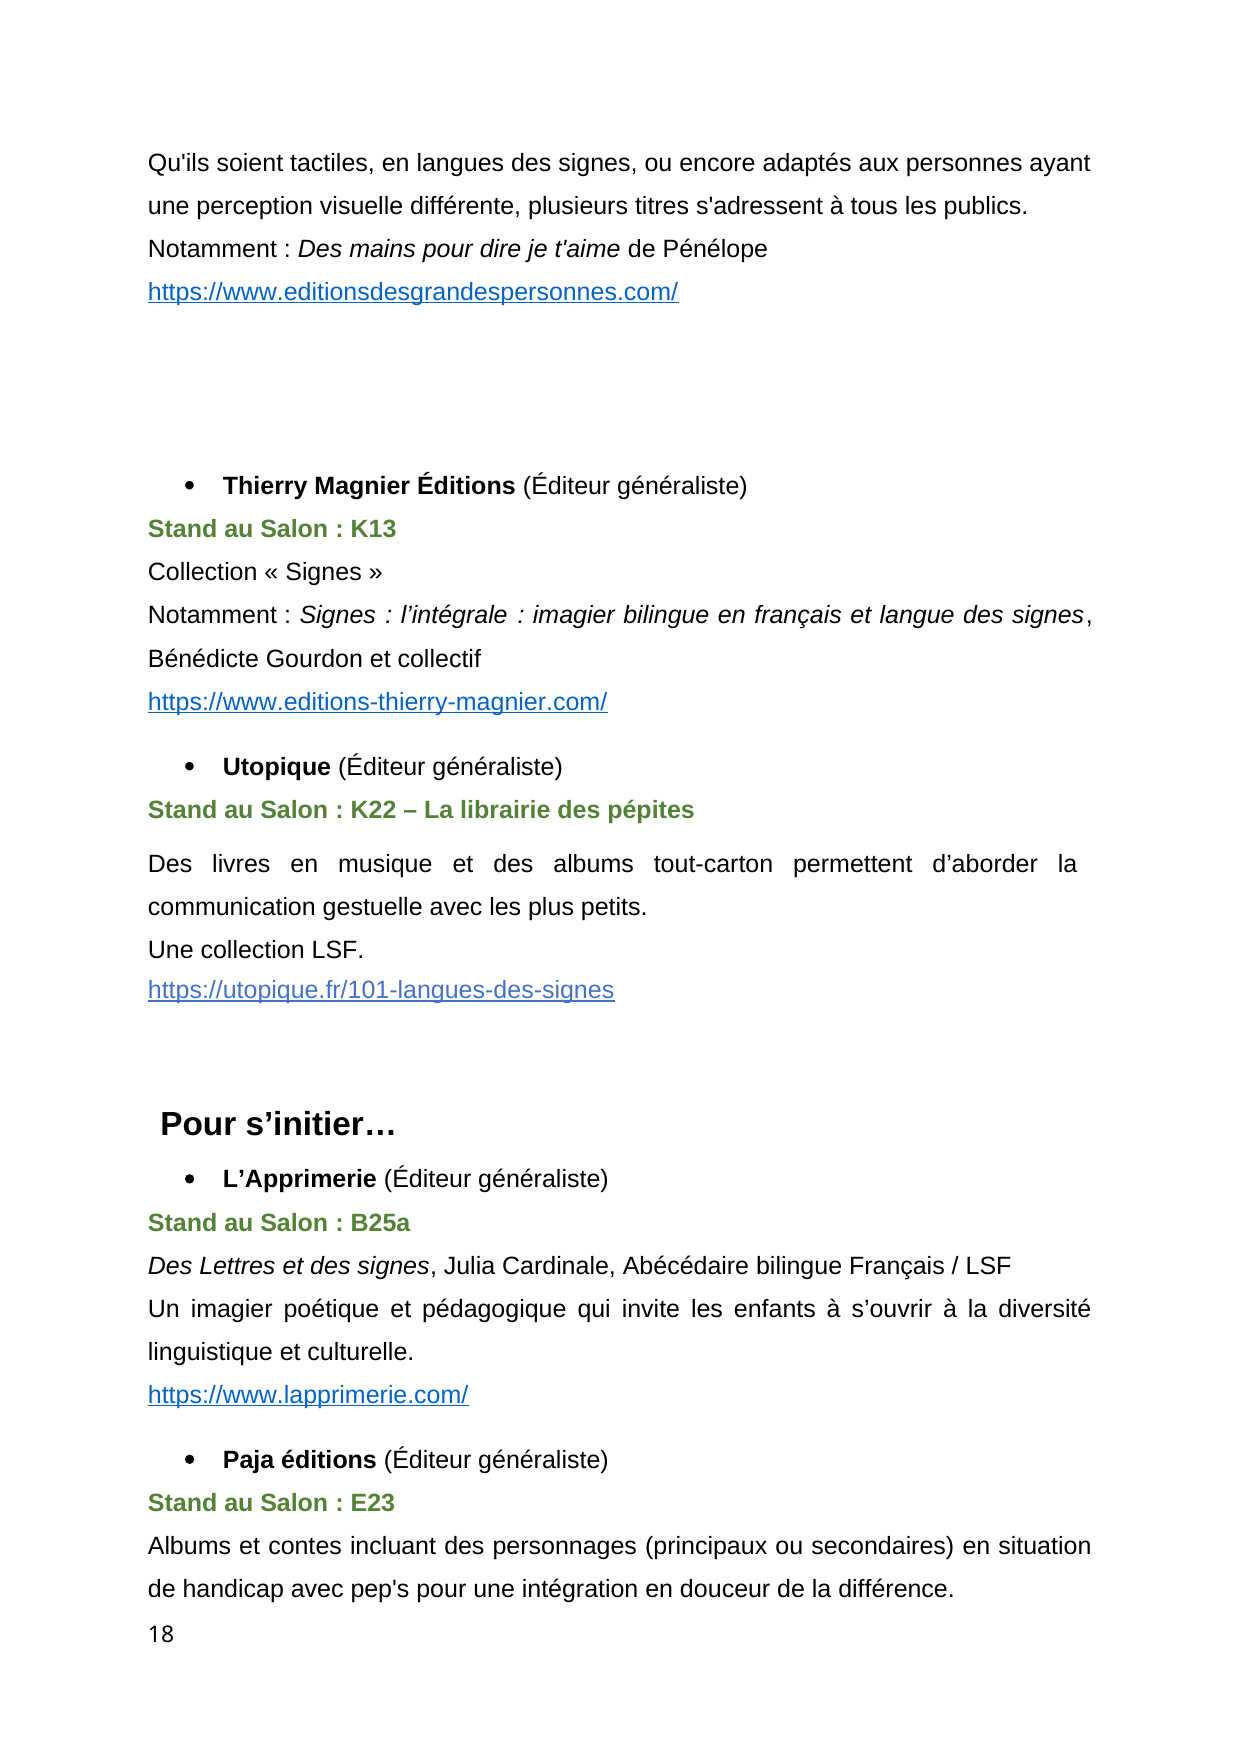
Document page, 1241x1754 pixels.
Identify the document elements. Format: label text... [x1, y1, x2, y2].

text Stand au Salon : E23 [148, 1488, 1093, 1517]
text Un imagier poétique et pédagogique qui invite les enfants à s’ouvrir à la diversité linguistique et culturelle. [148, 1294, 1093, 1366]
list L’Apprimerie (Éditeur généraliste) [185, 1164, 1093, 1193]
text Des Lettres et des signes, Julia Cardinale, Abécédaire bilingue Français / LSF [148, 1251, 1093, 1279]
list Thierry Magnier Éditions (Éditeur généraliste) [185, 471, 1093, 500]
text Notamment : Signes : l’intégrale : imagier bilingue en français et langue des signes, Bénédicte Gourdon et collectif [148, 601, 1093, 672]
text https://www.editions-thierry-magnier.com/ [148, 687, 1093, 716]
text https://www.lapprimerie.com/ [148, 1380, 1093, 1409]
list Paja éditions (Éditeur généraliste) [185, 1445, 1093, 1473]
text Des livres en musique et des albums tout-carton permettent d’aborder la communication gestuelle avec les plus petits. [148, 848, 1078, 920]
text Notamment : Des mains pour dire je t'aime de Pénélope [148, 234, 1093, 263]
text Collection « Signes » [148, 557, 1093, 586]
text Stand au Salon : K22 – La librairie des pépites [148, 795, 1093, 823]
text Une collection LSF. [148, 935, 742, 963]
subtitle Pour s’initier… [160, 1104, 1093, 1143]
text Qu'ils soient tactiles, en langues des signes, ou encore adaptés aux personnes ayant une perception visuelle différente, plusieurs titres s'adressent à tous les publics. [148, 148, 1093, 219]
text Stand au Salon : B25a [148, 1207, 1093, 1236]
list Utopique (Éditeur généraliste) [185, 751, 1093, 780]
text https://www.editionsdesgrandespersonnes.com/ [148, 277, 1093, 306]
text Stand au Salon : K13 [148, 514, 1093, 543]
text https://utopique.fr/101-langues-des-signes [148, 978, 1093, 1004]
text Albums et contes incluant des personnages (principaux ou secondaires) en situation de handicap avec pep's pour une intégration en douceur de la différence. [148, 1531, 1093, 1603]
